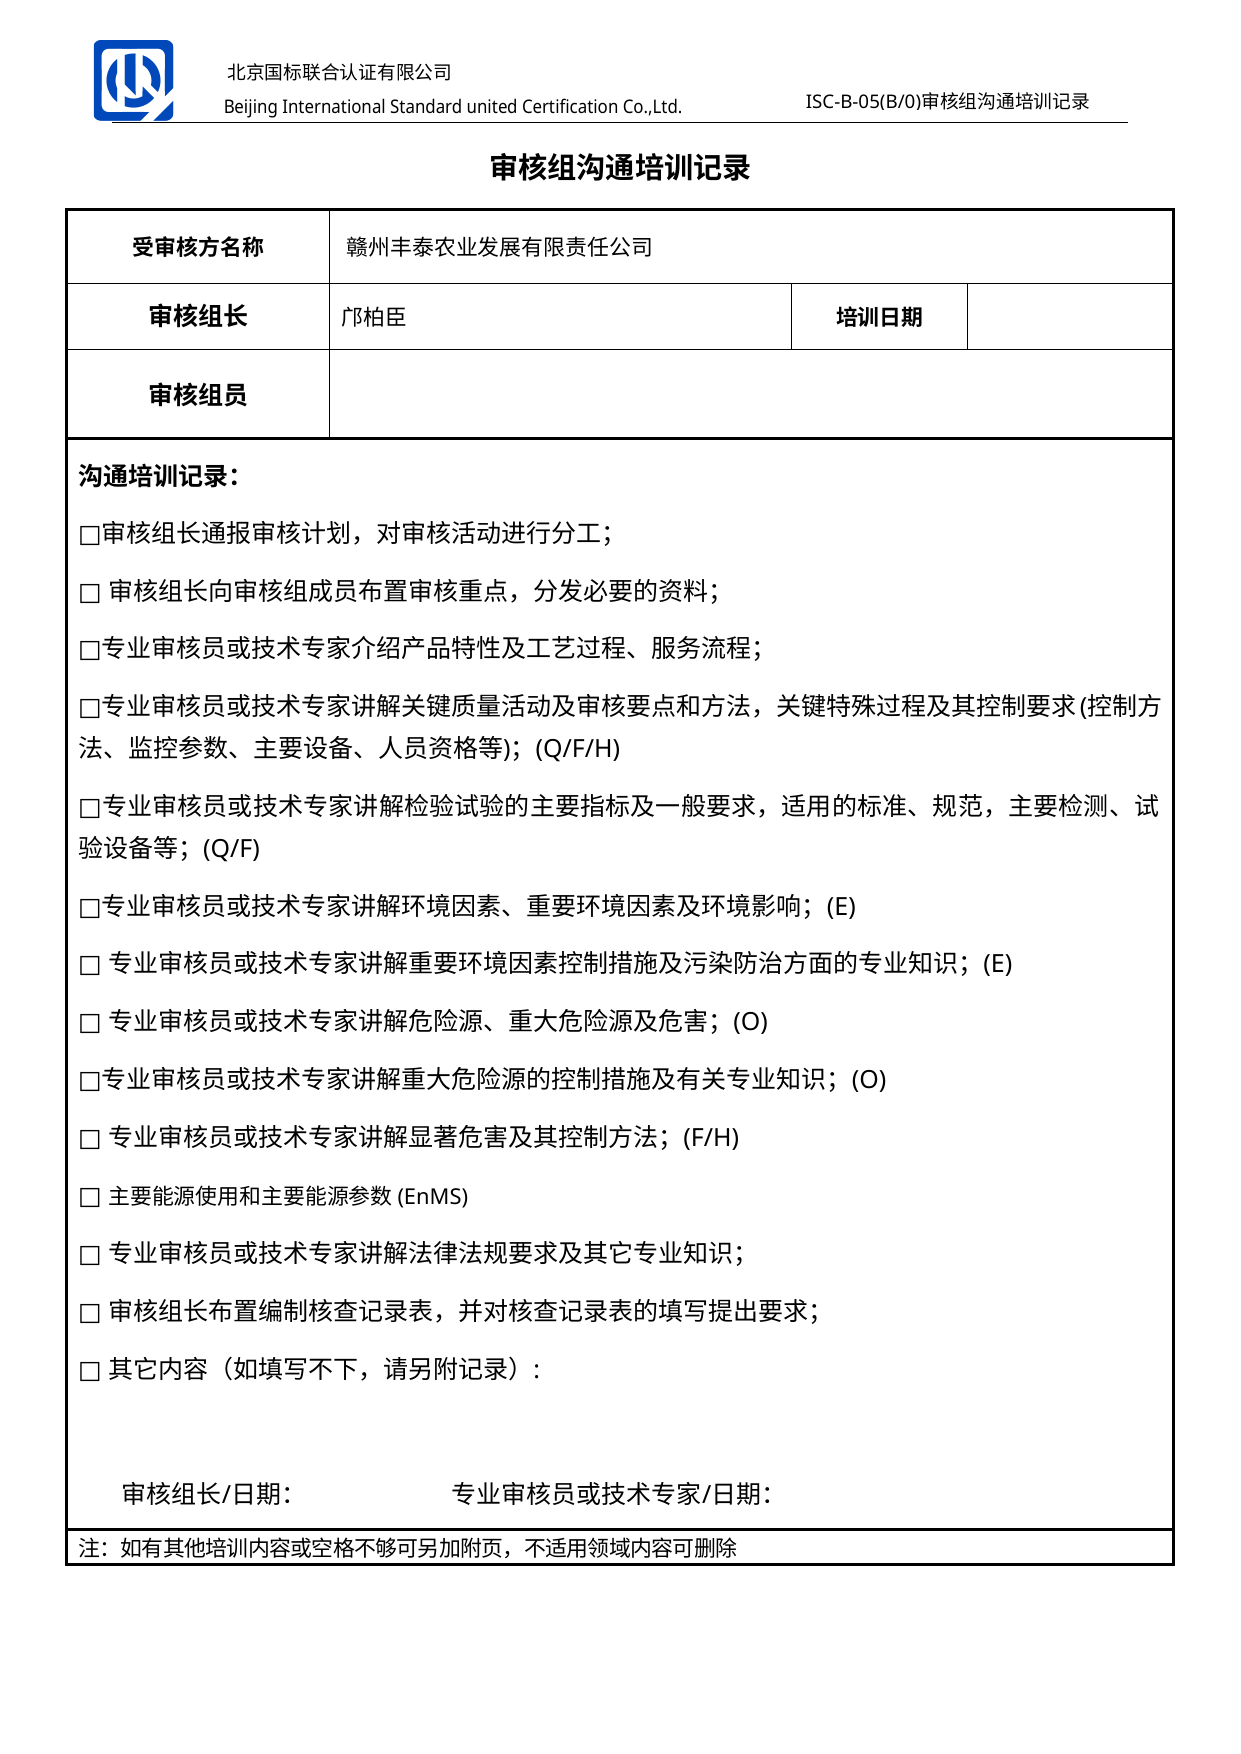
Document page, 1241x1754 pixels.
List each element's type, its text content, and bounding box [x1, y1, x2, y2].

text 审核组沟通培训记录 [112, 144, 1128, 186]
table_cell 审核组员 [68, 350, 329, 437]
picture [93, 40, 174, 121]
table_cell 注：如有其他培训内容或空格不够可另加附页，不适用领域内容可删除 [68, 1531, 1172, 1563]
table_cell 沟通培训记录： □审核组长通报审核计划，对审核活动进行分工； □ 审核组长向审核组成员布置审核重点，分发必要的资料； □专业审核员或技术专家介绍产品特性及工艺过程、服务流程； □专业审核员或技术专家讲解关键质量活动及审核要点和方法，关键特殊过程及其控制要求(控制方法、监控参数、主要设备、人员资格等)；(Q/F/H) □专业审核员或技术专家讲解检验试验的主要指标及一般要求，适用的标准、规范，主要检测、试验设备等；(Q/F) □专业审核员或技术专家讲解环境因素、重要环境因素及环境影响；(E) □ 专业审核员或技术专家讲解重要环境因素控制措施及污染防治方面的专业知识；(E) □ 专业审核员或技术专家讲解危险源、重大危险源及危害；(O) □专业审核员或技术专家讲解重大危险源的控制措施及有关专业知识；(O) □ 专业审核员或技术专家讲解显著危害及其控制方法；(F/H) □ 主要能源使用和主要能源参数 (EnMS) □ 专业审核员或技术专家讲解法律法规要求及其它专业知识； □ 审核组长布置编制核查记录表，并对核查记录表的填写提出要求； □ 其它内容（如填写不下，请另附记录）: 审核组长/日期： 专业审核员或技术专家/日期： [68, 440, 1172, 1528]
table_header 赣州丰泰农业发展有限责任公司 [330, 211, 1172, 282]
table_cell [330, 350, 1172, 437]
table_cell 培训日期 [792, 284, 967, 349]
table_cell [968, 284, 1172, 349]
table_cell 邝柏臣 [330, 284, 791, 349]
table_header 受审核方名称 [68, 211, 329, 282]
table_cell 审核组长 [68, 284, 329, 349]
